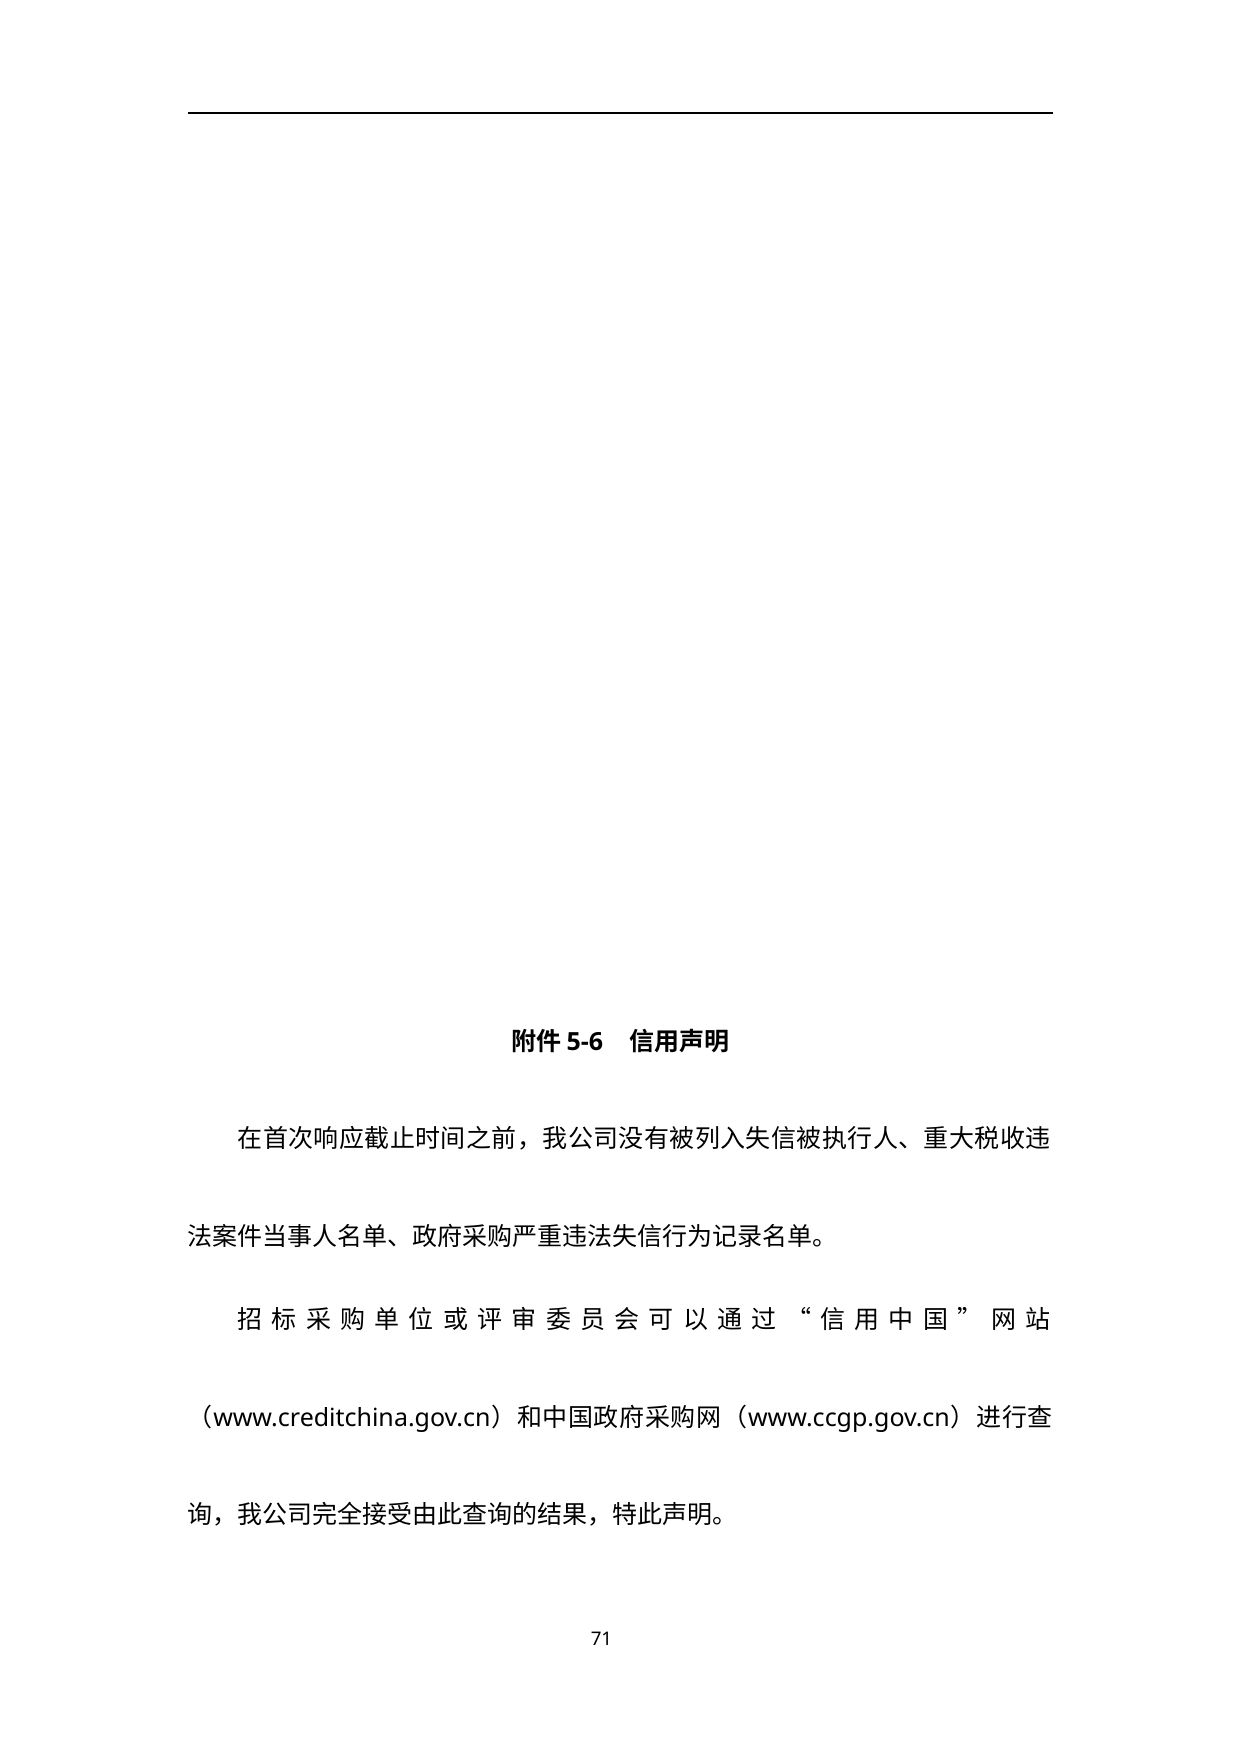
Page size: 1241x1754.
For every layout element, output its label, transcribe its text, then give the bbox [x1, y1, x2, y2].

text 附件5-6 信用声明 [187, 1007, 1053, 1104]
text 在首次响应截止时间之前，我公司没有被列入失信被执行人、重大税收违法案件当事人名单、政府采购严重违法失信行为记录名单。 [187, 1104, 1053, 1267]
text 招标采购单位或评审委员会可以通过“信用中国”网站（www.creditchina.gov.cn）和中国政府采购网（www.ccgp.gov.cn）进行查询，我公司完全接受由此查询的结果，特此声明。 [187, 1285, 1053, 1545]
